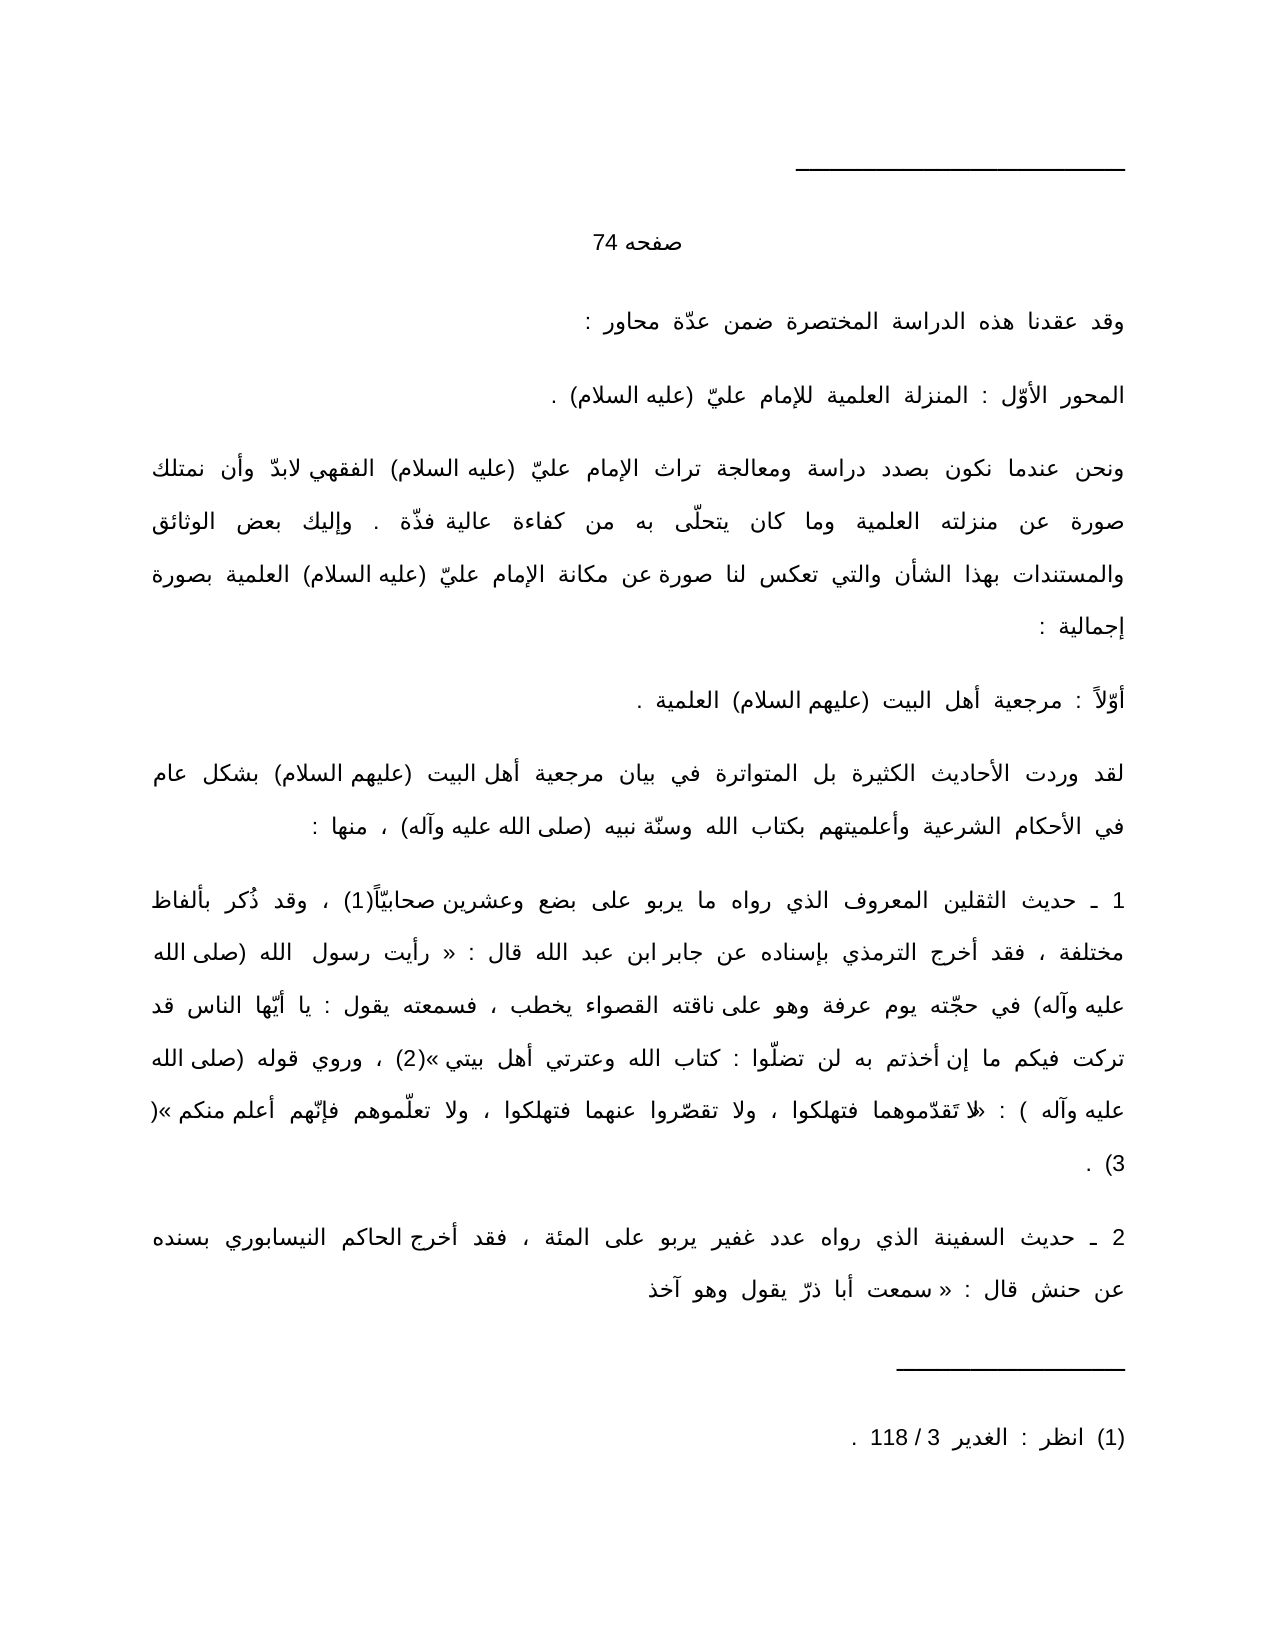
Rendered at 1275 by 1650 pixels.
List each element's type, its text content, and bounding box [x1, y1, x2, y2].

text (1) انظر : الغدير 3 / 118 . [150, 1423, 1125, 1450]
text وقد عقدنا هذه الدراسة المختصرة ضمن عدّة محاور : [150, 308, 1125, 334]
text صفحه 74 [150, 229, 1125, 255]
text ونحن عندما نكون بصدد دراسة ومعالجة تراث الإمام عليّ (عليه السلام) الفقهي لابدّ وأن نمتلك صورة عن منزلته العلمية وما كان يتحلّى به من كفاءة عالية فذّة . وإليك بعض الوثائق والمستندات بهذا الشأن والتي تعكس لنا صورة عن مكانة الإمام عليّ (عليه السلام) العلمية بصورة إجمالية : [150, 455, 1125, 640]
text 1 ـ حديث الثقلين المعروف الذي رواه ما يربو على بضع وعشرين صحابيّاً(1) ، وقد ذُكر بألفاظ مختلفة ، فقد أخرج الترمذي بإسناده عن جابر ابن عبد الله قال : « رأيت رسول الله (صلى الله عليه وآله) في حجّته يوم عرفة وهو على ناقته القصواء يخطب ، فسمعته يقول : يا أيّها الناس قد تركت فيكم ما إن أخذتم به لن تضلّوا : كتاب الله وعترتي أهل بيتي »(2) ، وروي قوله (صلى الله عليه وآله) : « لا تَقدّموهما فتهلكوا ، ولا تقصّروا عنهما فتهلكوا ، ولا تعلّموهم فإنّهم أعلم منكم »(3) . [150, 887, 1125, 1177]
text لقد وردت الأحاديث الكثيرة بل المتواترة في بيان مرجعية أهل البيت (عليهم السلام) بشكل عام في الأحكام الشرعية وأعلميتهم بكتاب الله وسنّة نبيه (صلى الله عليه وآله) ، منها : [150, 760, 1125, 839]
text المحور الأوّل : المنزلة العلمية للإمام عليّ (عليه السلام) . [150, 382, 1125, 408]
text 2 ـ حديث السفينة الذي رواه عدد غفير يربو على المئة ، فقد أخرج الحاكم النيسابوري بسنده عن حنش قال : « سمعت أبا ذرّ يقول وهو آخذ [150, 1224, 1125, 1303]
text ــــــــــــــــــــــــــــــــــ [150, 1350, 1125, 1376]
text أوّلاً : مرجعية أهل البيت (عليهم السلام) العلمية . [150, 687, 1125, 713]
text ـــــــــــــــــــــــــــــــــــــــــــــــــ [150, 150, 1125, 176]
